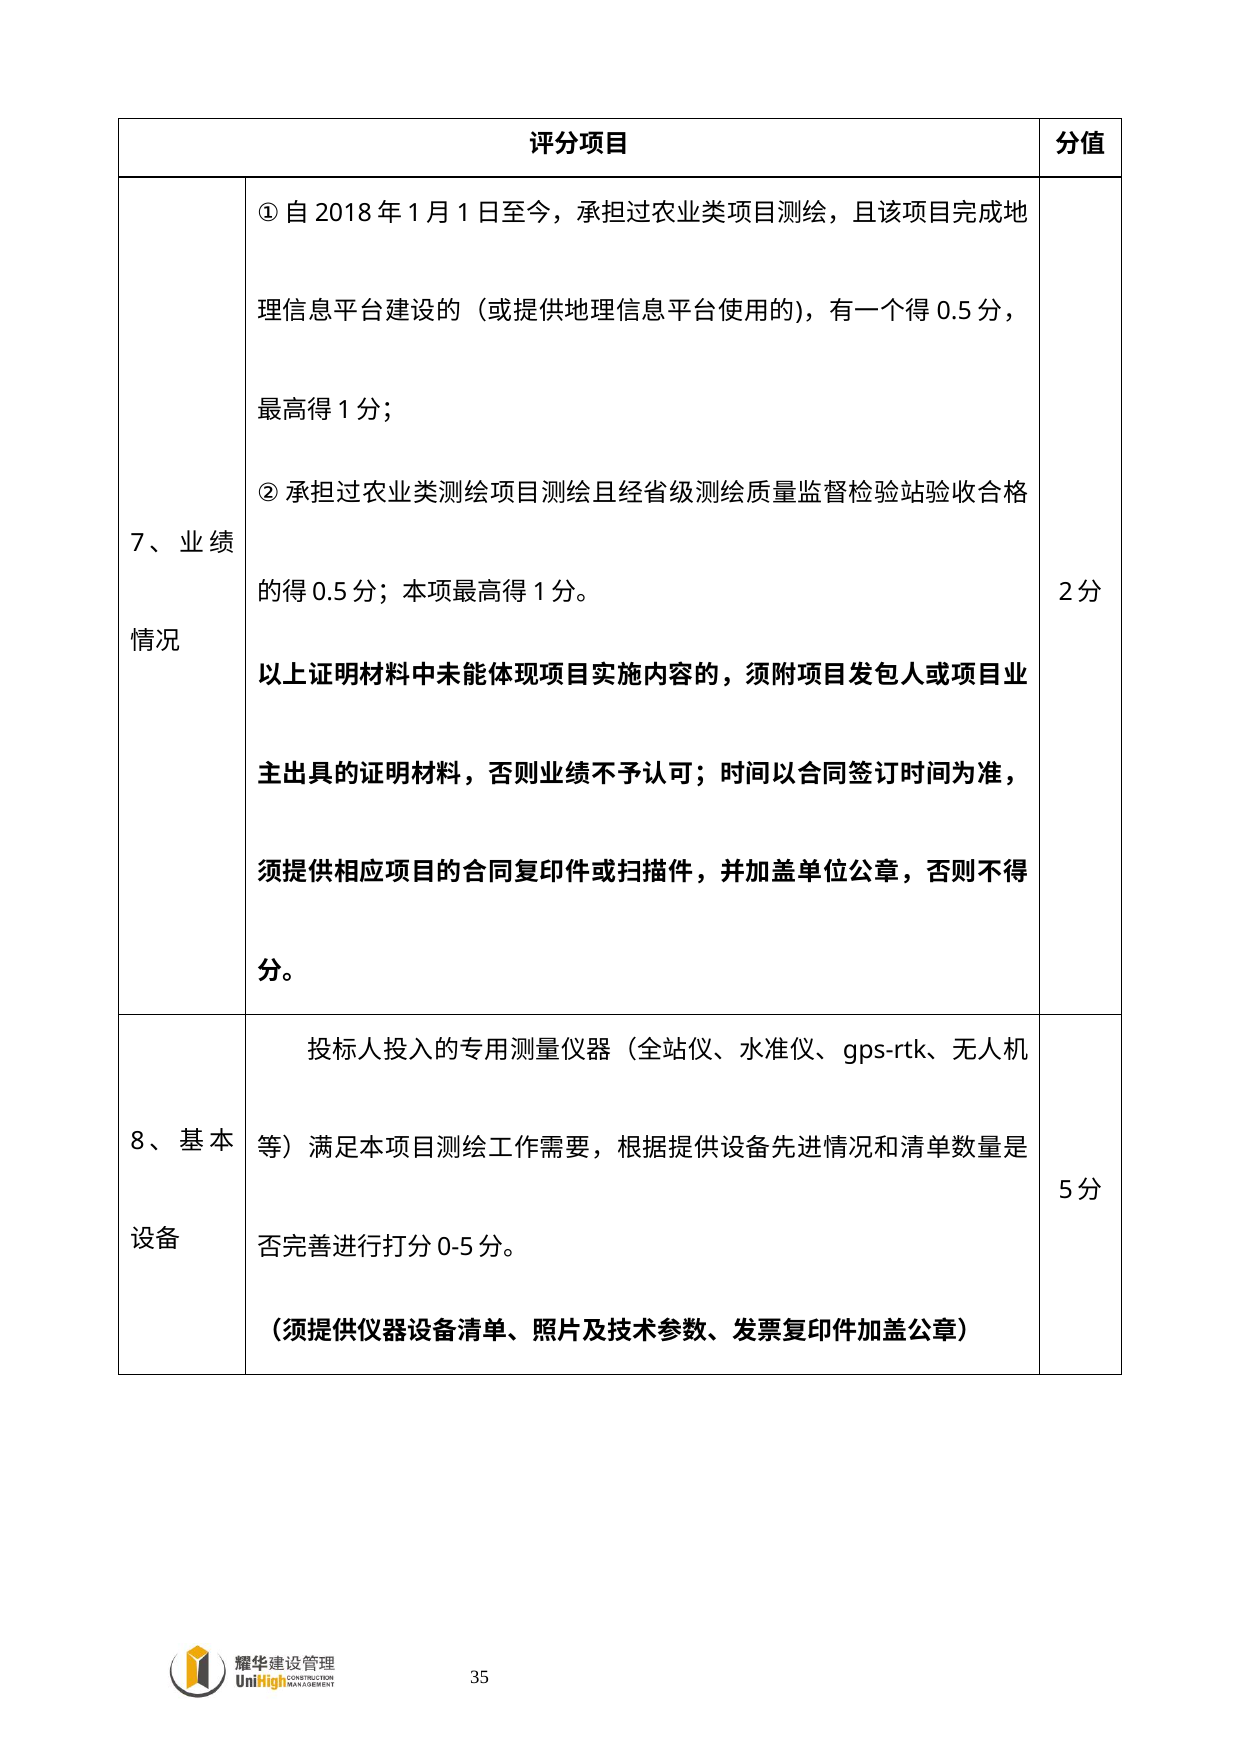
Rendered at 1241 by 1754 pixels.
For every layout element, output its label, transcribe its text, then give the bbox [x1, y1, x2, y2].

table_header 分值 [1040, 119, 1121, 176]
table_cell 5分 [1040, 1015, 1121, 1373]
table_cell 7、业绩情况 [119, 178, 245, 1014]
table_cell ①自2018年1月1日至今，承担过农业类项目测绘，且该项目完成地理信息平台建设的（或提供地理信息平台使用的)，有一个得0.5分，最高得1分； ②承担过农业类测绘项目测绘且经省级测绘质量监督检验站验收合格的得0.5分；本项最高得1分。 以上证明材料中未能体现项目实施内容的，须附项目发包人或项目业主出具的证明材料，否则业绩不予认可；时间以合同签订时间为准，须提供相应项目的合同复印件或扫描件，并加盖单位公章，否则不得分。 [246, 178, 1039, 1014]
table_cell 投标人投入的专用测量仪器（全站仪、水准仪、gps-rtk、无人机等）满足本项目测绘工作需要，根据提供设备先进情况和清单数量是否完善进行打分0-5分。 （须提供仪器设备清单、照片及技术参数、发票复印件加盖公章） [246, 1015, 1039, 1373]
table_cell 2分 [1040, 178, 1121, 1014]
table_header 评分项目 [119, 119, 1039, 176]
table_cell 8、基本设备 [119, 1015, 245, 1373]
picture [167, 1643, 336, 1701]
